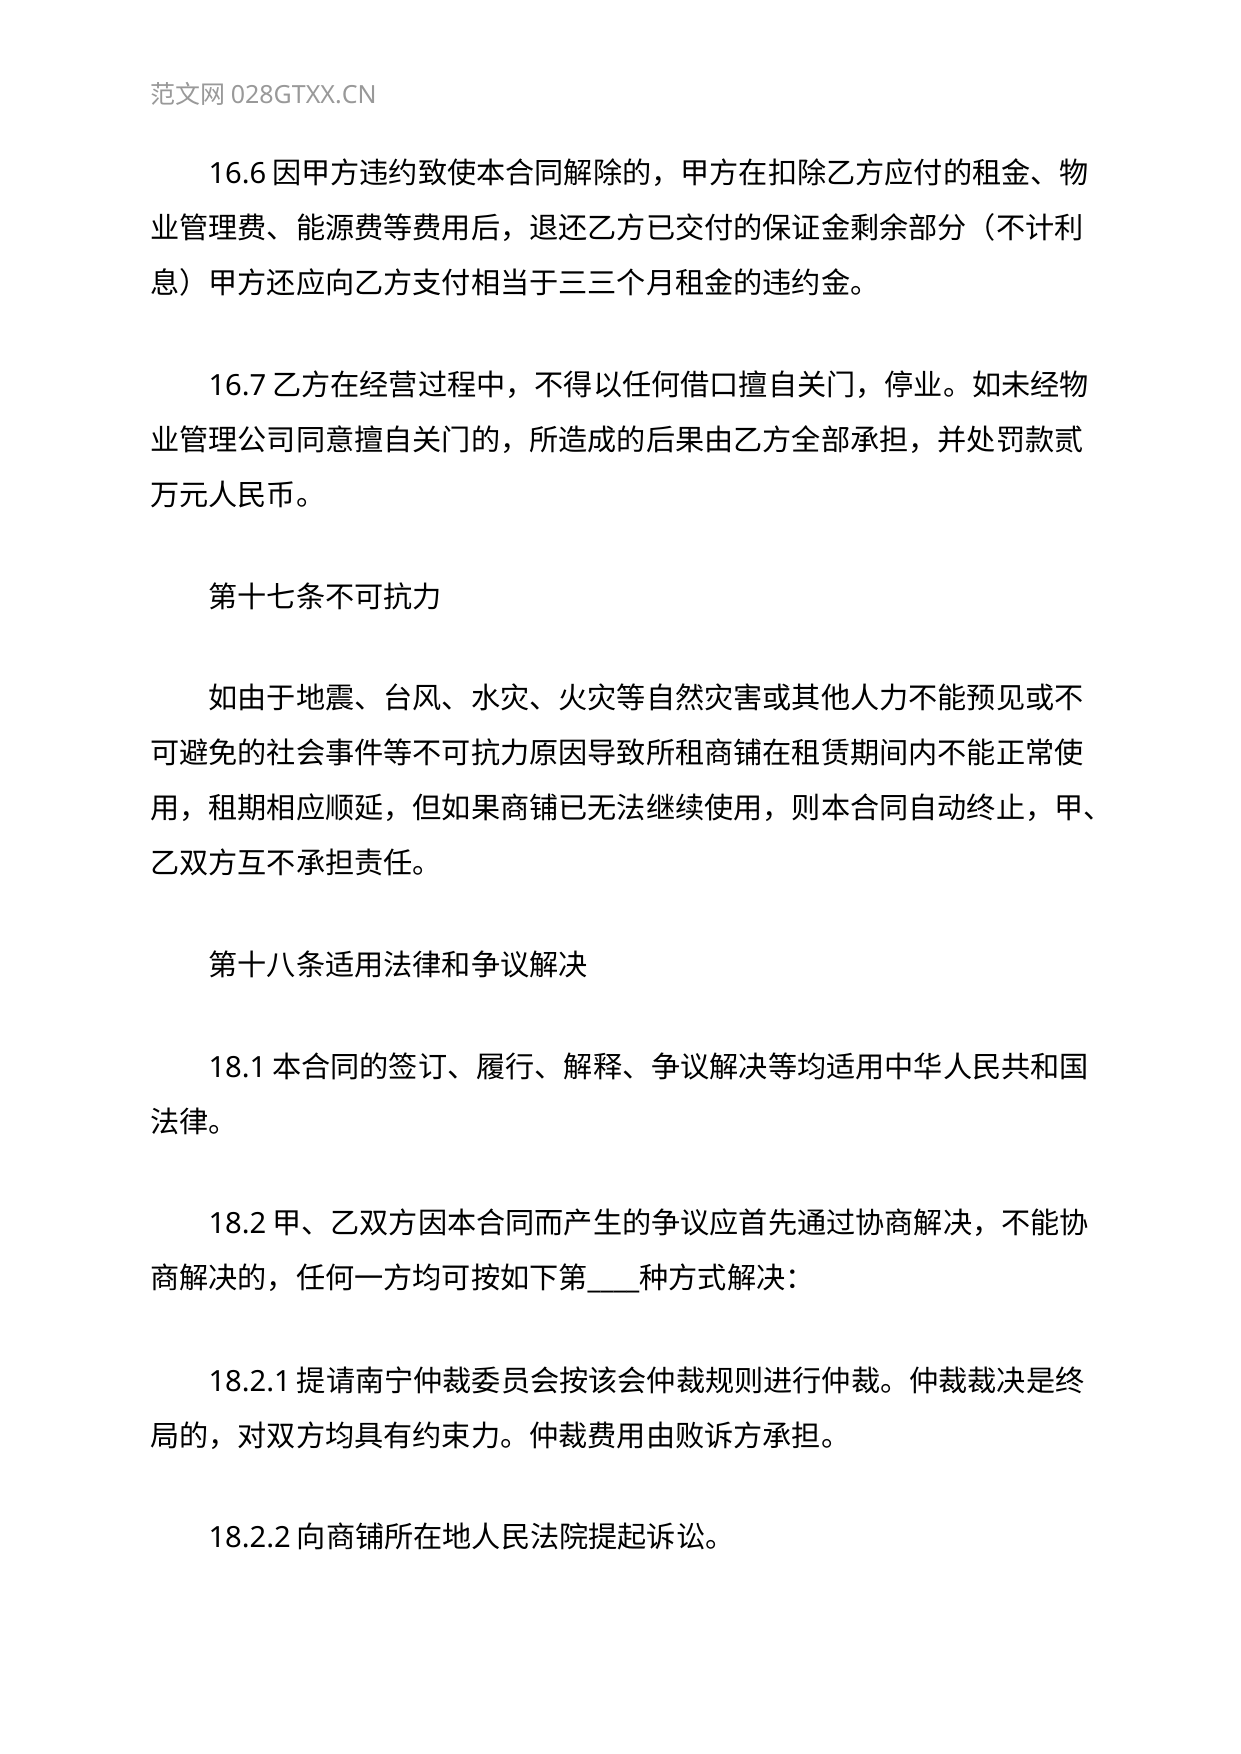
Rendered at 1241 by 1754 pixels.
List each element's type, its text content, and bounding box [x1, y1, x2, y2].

text 18.2.1提请南宁仲裁委员会按该会仲裁规则进行仲裁。仲裁裁决是终局的，对双方均具有约束力。仲裁费用由败诉方承担。 [150, 1357, 1090, 1454]
text 第十八条适用法律和争议解决 [150, 942, 1090, 984]
text 18.1本合同的签订、履行、解释、争议解决等均适用中华人民共和国法律。 [150, 1043, 1090, 1141]
text 第十七条不可抗力 [150, 573, 1090, 616]
text 16.6因甲方违约致使本合同解除的，甲方在扣除乙方应付的租金、物业管理费、能源费等费用后，退还乙方已交付的保证金剩余部分（不计利息）甲方还应向乙方支付相当于三三个月租金的违约金。 [150, 150, 1090, 302]
text 如由于地震、台风、水灾、火灾等自然灾害或其他人力不能预见或不可避免的社会事件等不可抗力原因导致所租商铺在租赁期间内不能正常使用，租期相应顺延，但如果商铺已无法继续使用，则本合同自动终止，甲、乙双方互不承担责任。 [150, 675, 1090, 882]
text 16.7乙方在经营过程中，不得以任何借口擅自关门，停业。如未经物业管理公司同意擅自关门的，所造成的后果由乙方全部承担，并处罚款贰万元人民币。 [150, 362, 1090, 514]
text 18.2甲、乙双方因本合同而产生的争议应首先通过协商解决，不能协商解决的，任何一方均可按如下第____种方式解决： [150, 1200, 1090, 1297]
text 18.2.2向商铺所在地人民法院提起诉讼。 [150, 1514, 1090, 1556]
